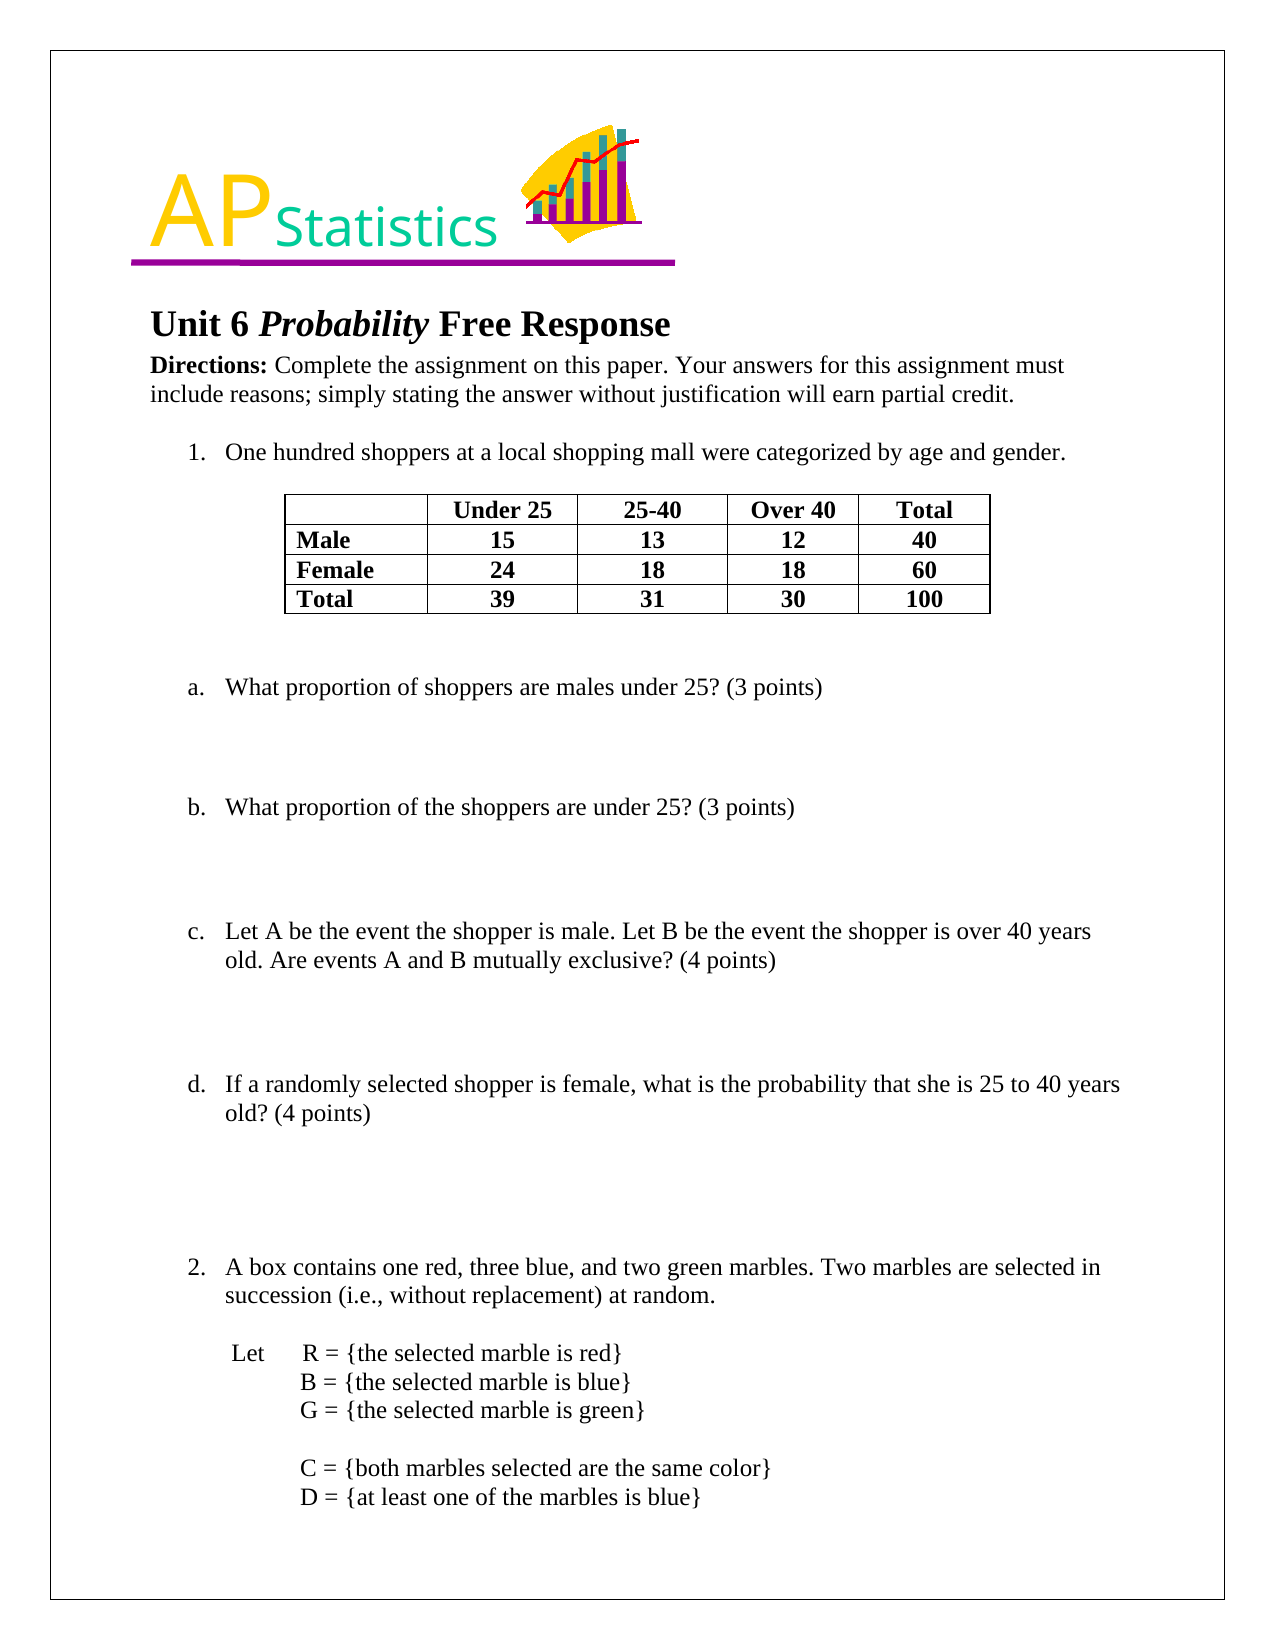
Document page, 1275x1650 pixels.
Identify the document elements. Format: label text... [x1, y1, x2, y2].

table_cell 39 [428, 585, 577, 613]
text G = {the selected marble is green} [300, 1395, 1125, 1424]
table_cell 31 [578, 585, 727, 613]
list What proportion of shoppers are males under 25? (3 points) [187, 672, 1125, 701]
table_header Over 40 [728, 495, 858, 524]
text D = {at least one of the marbles is blue} [300, 1482, 1125, 1510]
table_header Under 25 [428, 495, 577, 524]
text C = {both marbles selected are the same color} [300, 1453, 1125, 1482]
table_cell Female [286, 555, 427, 583]
table_cell 15 [428, 525, 577, 554]
table_cell 18 [578, 555, 727, 583]
subtitle Unit 6 Probability Free Response [150, 301, 1125, 344]
table_header 25-40 [578, 495, 727, 524]
text B = {the selected marble is blue} [300, 1367, 1125, 1395]
text Directions: Complete the assignment on this paper. Your answers for this assignment must include reasons; simply stating the answer without justification will earn partial credit. [150, 350, 1125, 408]
text Let R = {the selected marble is red} [187, 1338, 1125, 1367]
table_cell 24 [428, 555, 577, 583]
table_cell 13 [578, 525, 727, 554]
list If a randomly selected shopper is female, what is the probability that she is 25 to 40 years old? (4 points) [187, 1069, 1125, 1127]
table_cell 40 [859, 525, 989, 554]
table_cell 60 [859, 555, 989, 583]
list A box contains one red, three blue, and two green marbles. Two marbles are selected in succession (i.e., without replacement) at random. [187, 1252, 1125, 1309]
list Let A be the event the shopper is male. Let B be the event the shopper is over 40 years old. Are events A and B mutually exclusive? (4 points) [187, 916, 1125, 974]
table_cell 18 [728, 555, 858, 583]
list One hundred shoppers at a local shopping mall were categorized by age and gender. [187, 437, 1125, 465]
table_header [286, 495, 427, 524]
table_header Total [859, 495, 989, 524]
table_cell 12 [728, 525, 858, 554]
list What proportion of the shoppers are under 25? (3 points) [187, 792, 1125, 820]
table_cell 100 [859, 585, 989, 613]
table_cell Total [286, 585, 427, 613]
picture [513, 120, 653, 247]
table_cell 30 [728, 585, 858, 613]
table_cell Male [286, 525, 427, 554]
text APStatistics [150, 120, 1125, 276]
